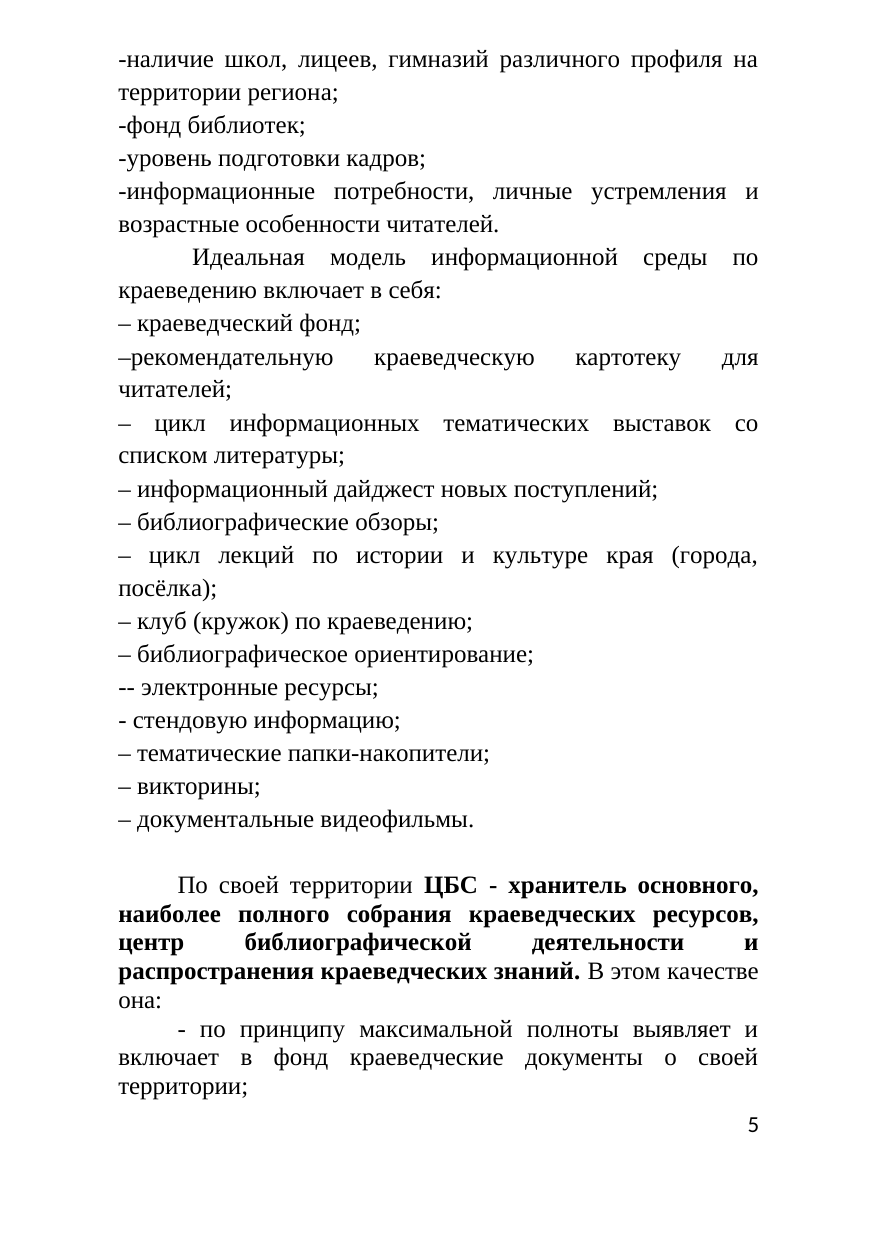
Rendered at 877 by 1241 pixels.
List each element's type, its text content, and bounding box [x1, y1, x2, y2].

text – викторины; [118, 771, 759, 799]
text – документальные видеофильмы. [118, 804, 759, 833]
text - стендовую информацию; [118, 705, 759, 733]
text – библиографическое ориентирование; [118, 639, 759, 667]
text -информационные потребности, личные устремления и возрастные особенности читателей. [118, 176, 759, 238]
text -- электронные ресурсы; [118, 672, 759, 701]
text – цикл лекций по истории и культуре края (города, посёлка); [118, 540, 759, 601]
text -наличие школ, лицеев, гимназий различного профиля на территории региона; [118, 44, 759, 106]
text Идеальная модель информационной среды по краеведению включает в себя: [118, 242, 759, 304]
text -фонд библиотек; [118, 110, 759, 139]
text – тематические папки-накопители; [118, 738, 759, 767]
text -уровень подготовки кадров; [118, 143, 759, 172]
text – цикл информационных тематических выставок со списком литературы; [118, 408, 759, 469]
text – клуб (кружок) по краеведению; [118, 606, 759, 634]
text – краеведческий фонд; [118, 308, 759, 337]
text По своей территории ЦБС - хранитель основного, наиболее полного собрания краеведческих ресурсов, центр библиографической деятельности и распространения краеведческих знаний. В этом качестве она: [118, 870, 759, 1014]
text – информационный дайджест новых поступлений; [118, 474, 759, 502]
text – библиографические обзоры; [118, 507, 759, 535]
text –рекомендательную краеведческую картотеку для читателей; [118, 342, 759, 403]
text - по принципу максимальной полноты выявляет и включает в фонд краеведческие документы о своей территории; [118, 1014, 759, 1100]
